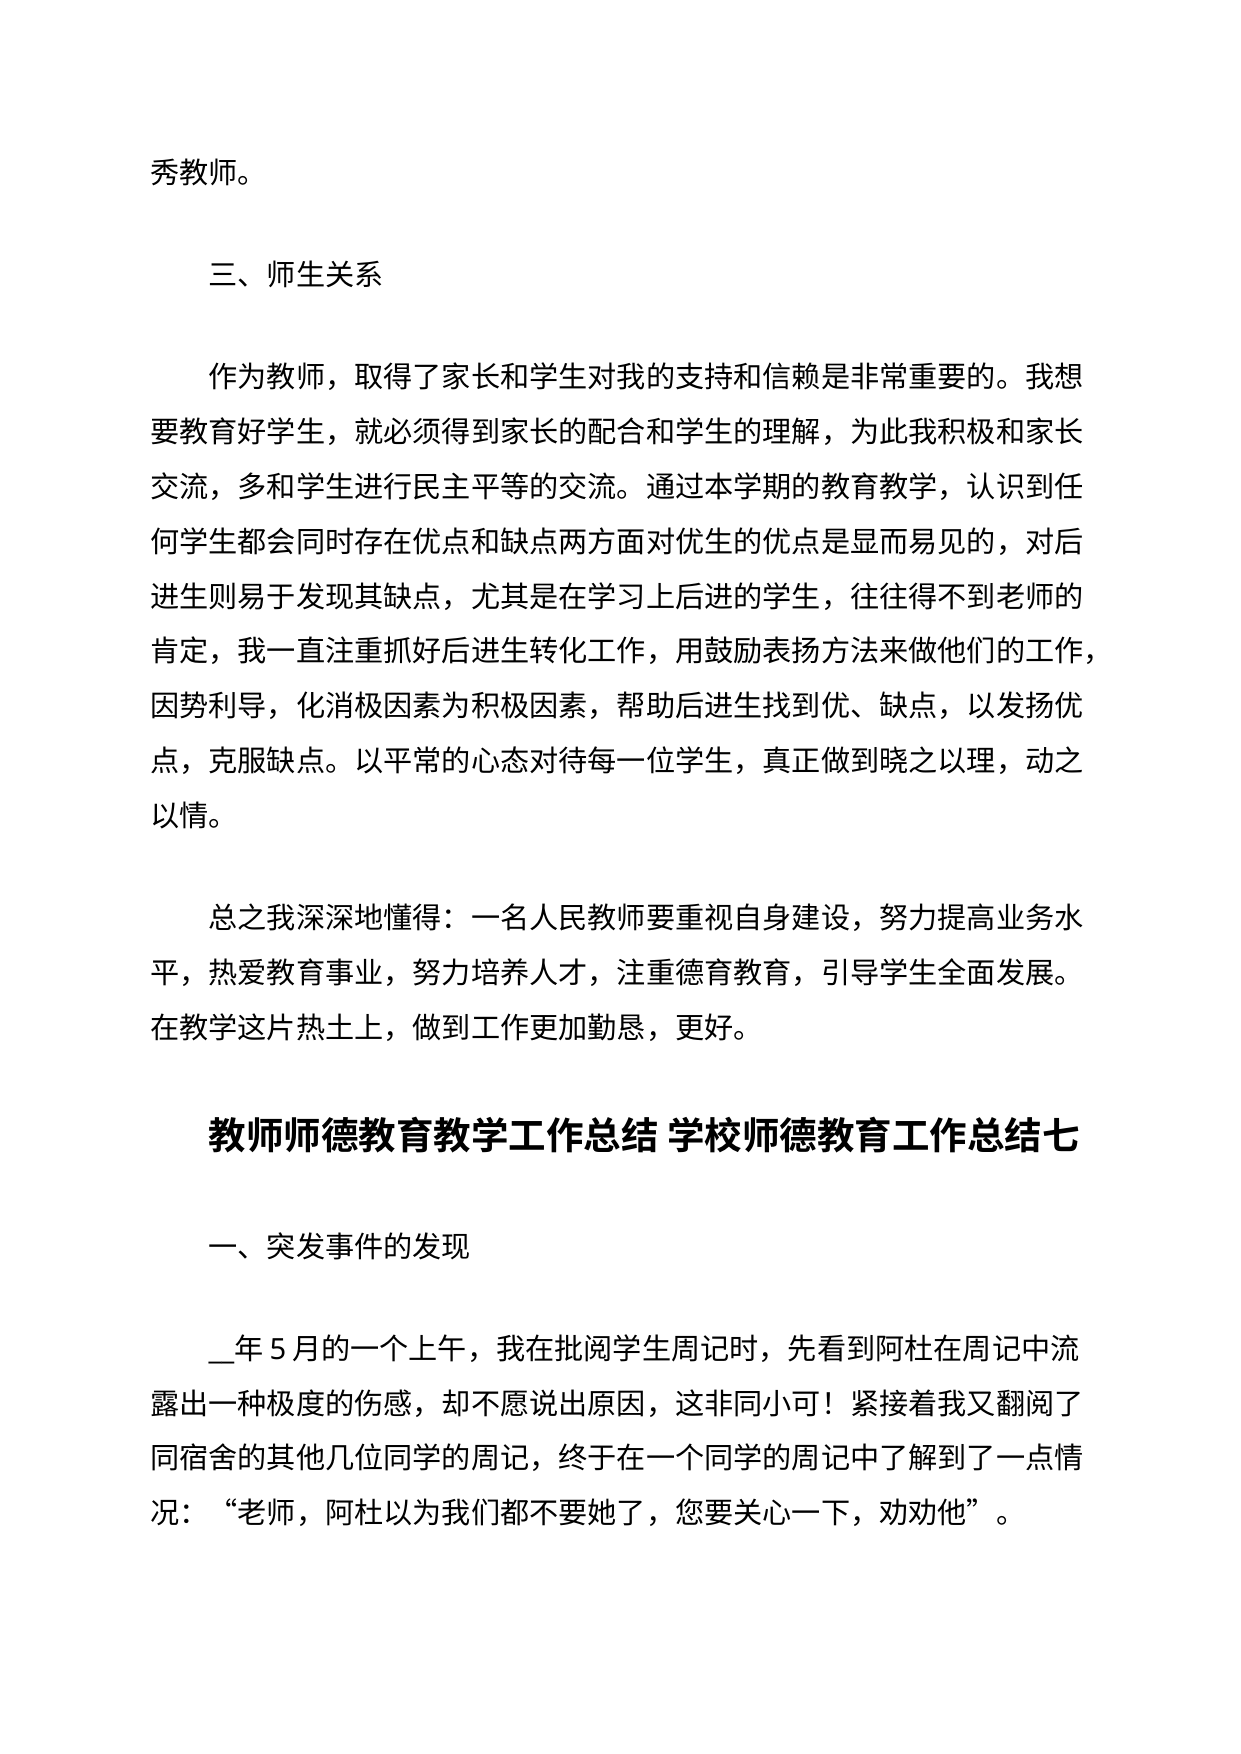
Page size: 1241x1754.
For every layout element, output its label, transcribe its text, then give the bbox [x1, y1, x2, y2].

text 一、突发事件的发现 [150, 1223, 1090, 1266]
text 总之我深深地懂得：一名人民教师要重视自身建设，努力提高业务水平，热爱教育事业，努力培养人才，注重德育教育，引导学生全面发展。在教学这片热土上，做到工作更加勤恳，更好。 [150, 894, 1090, 1047]
text 教师师德教育教学工作总结 学校师德教育工作总结七 [150, 1106, 1090, 1160]
text 作为教师，取得了家长和学生对我的支持和信赖是非常重要的。我想要教育好学生，就必须得到家长的配合和学生的理解，为此我积极和家长交流，多和学生进行民主平等的交流。通过本学期的教育教学，认识到任何学生都会同时存在优点和缺点两方面对优生的优点是显而易见的，对后进生则易于发现其缺点，尤其是在学习上后进的学生，往往得不到老师的肯定，我一直注重抓好后进生转化工作，用鼓励表扬方法来做他们的工作，因势利导，化消极因素为积极因素，帮助后进生找到优、缺点，以发扬优点，克服缺点。以平常的心态对待每一位学生，真正做到晓之以理，动之以情。 [150, 353, 1090, 835]
text 三、师生关系 [150, 252, 1090, 294]
text __年5月的一个上午，我在批阅学生周记时，先看到阿杜在周记中流露出一种极度的伤感，却不愿说出原因，这非同小可！紧接着我又翻阅了同宿舍的其他几位同学的周记，终于在一个同学的周记中了解到了一点情况：“老师，阿杜以为我们都不要她了，您要关心一下，劝劝他”。 [150, 1325, 1090, 1532]
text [150, 150, 1090, 192]
